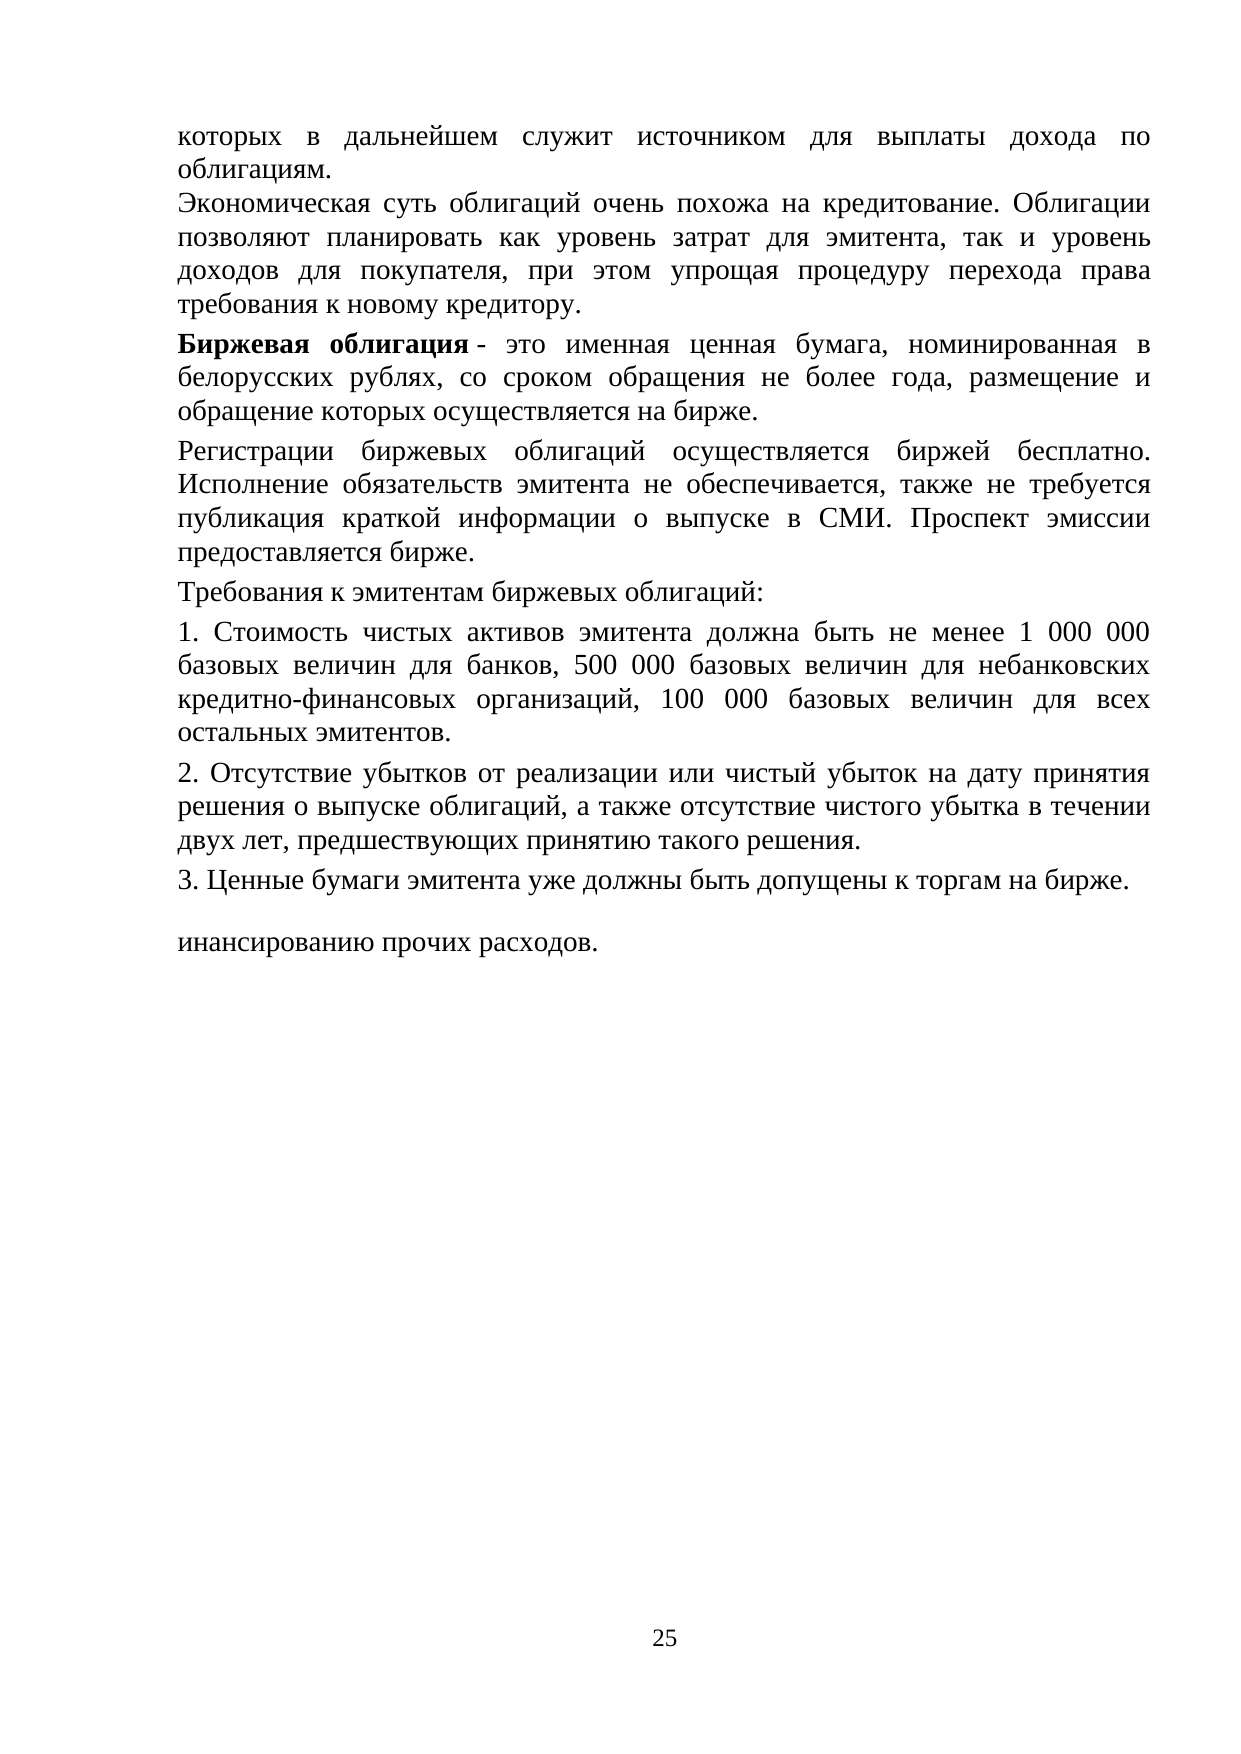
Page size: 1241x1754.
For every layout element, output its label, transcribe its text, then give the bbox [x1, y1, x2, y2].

text 2. Отсутствие убытков от реализации или чистый убыток на дату принятия решения о выпуске облигаций, а также отсутствие чистого убытка в течении двух лет, предшествующих принятию такого решения. [177, 755, 1152, 855]
text Требования к эмитентам биржевых облигаций: [177, 574, 1152, 607]
text 1. Стоимость чистых активов эмитента должна быть не менее 1 000 000 базовых величин для банков, 500 000 базовых величин для небанковских кредитно-финансовых организаций, 100 000 базовых величин для всех остальных эмитентов. [177, 614, 1152, 748]
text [177, 118, 1152, 319]
text Регистрации биржевых облигаций осуществляется биржей бесплатно. Исполнение обязательств эмитента не обеспечивается, также не требуется публикация краткой информации о выпуске в СМИ. Проспект эмиссии предоставляется бирже. [177, 433, 1152, 567]
text Биржевая облигация - это именная ценная бумага, номинированная в белорусских рублях, со сроком обращения не более года, размещение и обращение которых осуществляется на бирже. [177, 326, 1152, 427]
text инансированию прочих расходов. [177, 924, 1152, 958]
text 3. Ценные бумаги эмитента уже должны быть допущены к торгам на бирже. [177, 862, 1152, 895]
